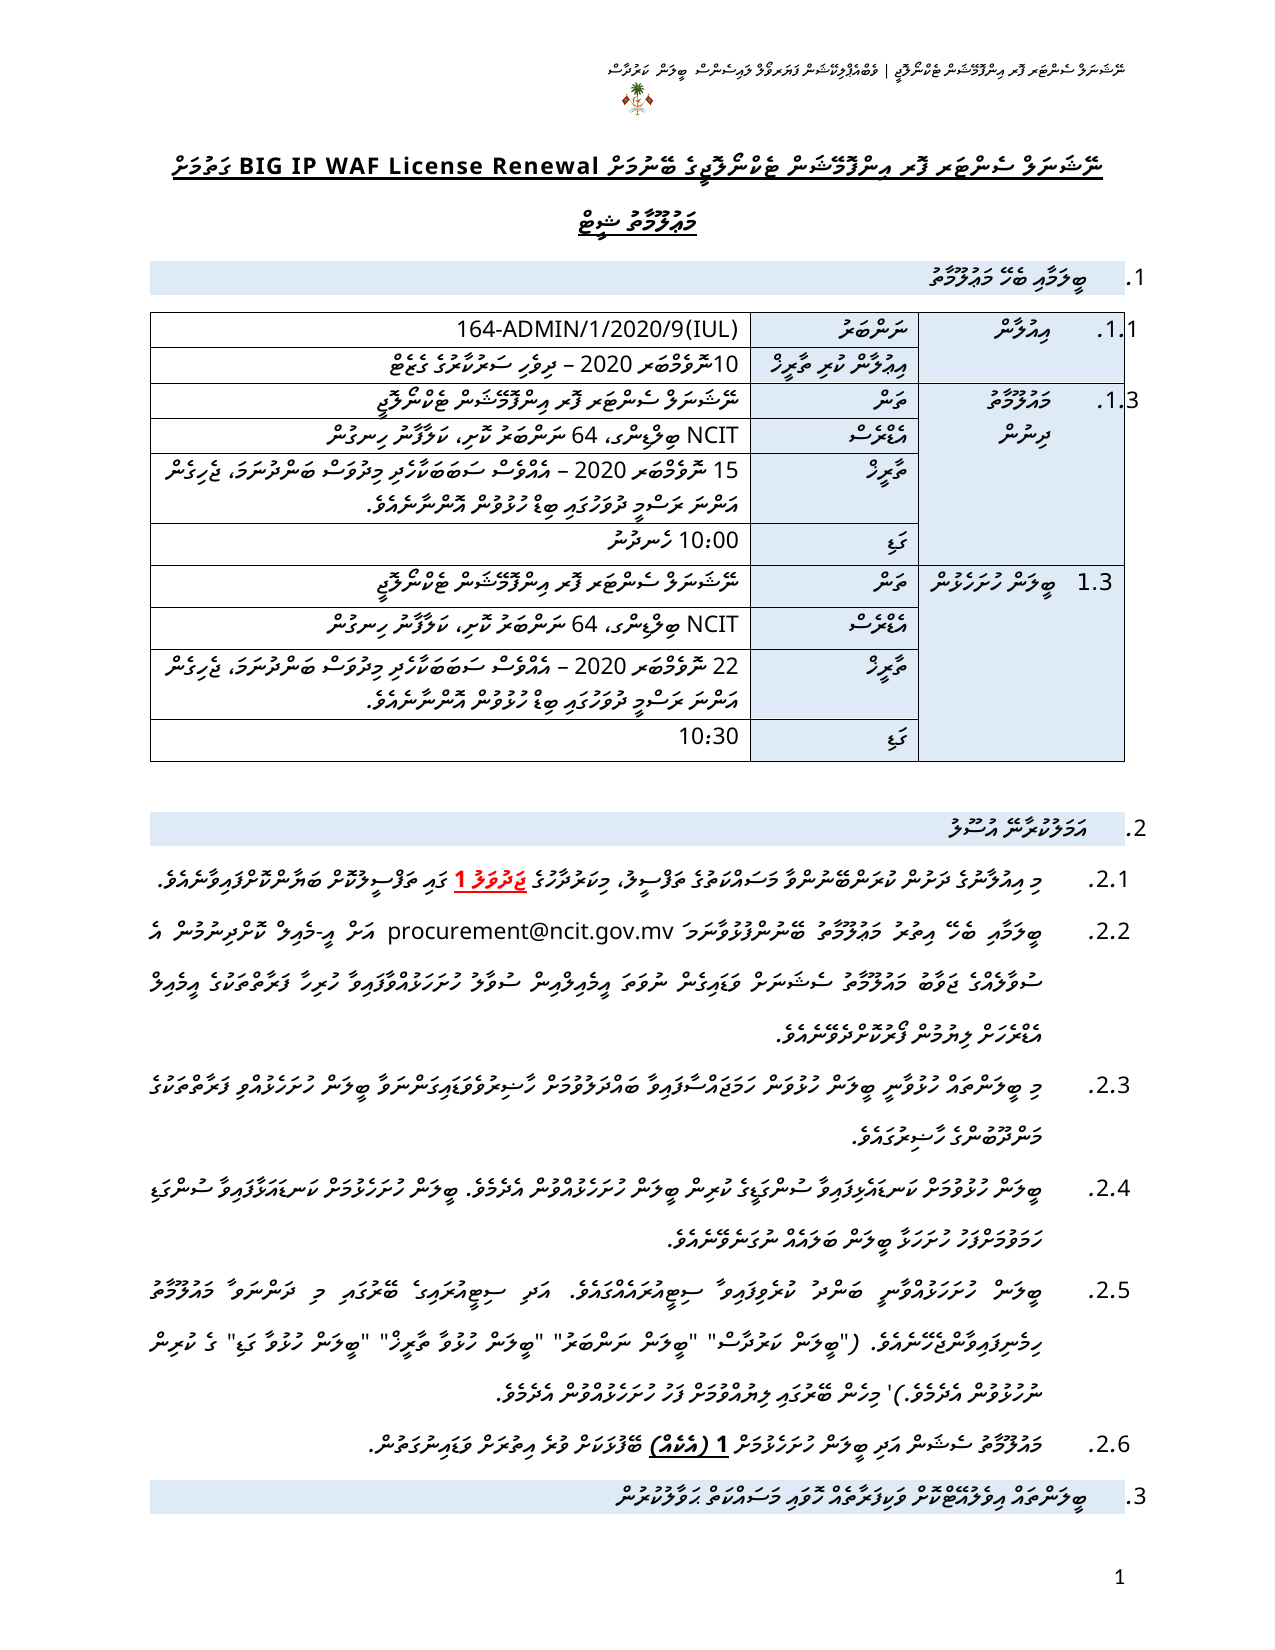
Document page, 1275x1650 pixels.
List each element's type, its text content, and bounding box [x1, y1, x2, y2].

list ބީލަމާއި ބެހޭ މަޢުލޫމާތު [150, 261, 1125, 295]
table_cell NCIT ބިލްޑިންގ، 64 ނަންބަރު ކޮށި، ކަލާފާނު ހިނގުން [151, 608, 750, 649]
list ބީލަން ހުޅުވުމަށް ކަނޑައެޅިފައިވާ ސުންގަޑީގެ ކުރިން ބީލަން ހުށަހެޅުއްވުން އެދެމެވެ. ބީލަން ހުށަހެޅުމަށް ކަނޑައަޅާފައިވާ ސުންގަޑި ހަމަވުމަށްފަހު ހުށަހަޅާ ބީލަން ބަލައެއް ނުގަނެވޭނެއެވެ. [150, 1172, 1087, 1257]
list ބީލަން ހުށަހަޅުއްވާނީ ބަންދު ކުރެވިފައިވާ ސިޓީއުރައެއްގައެވެ. އަދި ސިޓީއުރައިގެ ބޭރުގައި މި ދަންނަވާ މައުލޫމާތު ހިމެނިފައިވާންޖެހޭނެއެވެ. ("ބީލަން ކަރުދާސް" "ބީލަން ނަންބަރު" "ބީލަން ހުޅުވާ ތާރީޚް" "ބީލަން ހުޅުވާ ގަޑި" ގެ ކުރިން ނުހުޅުވުން އެދެމެވެ.)' މިހެން ބޭރުގައި ލިޔުއްވުމަށް ފަހު ހުށަހެޅުއްވުން އެދެމެވެ. [150, 1274, 1087, 1411]
subtitle ނޭޝަނަލް ސެންޓަރ ފޮރ އިންފޮމޭޝަން ޓެކްނޯލޮޖީގެ ބޭނުމަށް BIG IP WAF License Renewal ގަތުމަށް [150, 150, 1125, 184]
table_cell އިޢުލާން ކުރި ތާރީޚް [751, 348, 918, 382]
table_cell ތާރީޚް [751, 650, 918, 718]
text އަމަލުކުރާނޭ އުސޫލު [150, 812, 1125, 846]
table_cell 10:00 ހެނދުނު [151, 524, 750, 565]
table_cell ތަން [751, 566, 918, 607]
table_cell މައުލޫމާތު ދިނުން [919, 384, 1124, 565]
table_cell ގަޑި [751, 524, 918, 565]
table_cell ނޭޝަނަލް ސެންޓަރ ފޮރ އިންފޮމޭޝަން ޓެކްނޯލޮޖީ [151, 566, 750, 607]
list މި އިއުލާނުގެ ދަށުން ކުރަންބޭނުންވާ މަސައްކަތުގެ ތަފްސީލު، މިކަރުދާހުގެ ޖަދުވަލު 1 ގައި ތަފްސީލުކޮށް ބަޔާންކޮށްފައިވާނެއެވެ. [150, 863, 1087, 898]
table_cell 10ނޮވެމްބަރ 2020 – ދިވެހި ސަރުކާރުގެ ގެޒެޓް [151, 348, 750, 382]
text މަޢުލޫމާތު ޝީޓް [150, 204, 1125, 241]
text ބީލަންތައް އިވެލުއޭޓްކޮށް ވަކިފަރާތެއް ހޮވައި މަސައްކަތް ޙަވާލުކުރުން [150, 1480, 1125, 1514]
table_cell 15 ނޮވެމްބަރ 2020 – އެއްވެސް ސަބަބަކާހެދި މިދުވަސް ބަންދުނަމަ، ޖެހިގެން އަންނަ ރަސްމީ ދުވަހުގައި ބިޑް ހުޅުވުން އޮންނާނެއެވެ. [151, 454, 750, 523]
picture [621, 81, 654, 116]
table_cell ގަޑި [751, 720, 918, 761]
table_cell ތާރީޚް [751, 454, 918, 523]
table_header އިއުލާން [919, 313, 1124, 382]
list ބީލަމާއި ބެހޭ އިތުރު މަޢުލޫމާތު ބޭނުންފުޅުވާނަމަ procurement@ncit.gov.mv އަށް އީ-މެއިލް ކޮށްދިނުމުން އެ ސުވާލެއްގެ ޖަވާބު މައުލޫމާތު ސެޝަނަށް ވަޑައިގެން ނުވަތަ އީމެއިލްއިން ސުވާލު ހުށަހަޅުއްވާފައިވާ ހުރިހާ ފަރާތްތަކުގެ އީމެއިލް އެޑްރެހަށް ލިޔުމުން ފޯރުކޮށްދެވޭނެއެވެ. [150, 915, 1087, 1052]
table_cell އެޑްރެސް [751, 608, 918, 649]
table_header (IUL)164-ADMIN/1/2020/9 [151, 313, 750, 347]
list މައުލޫމާތު ސެޝަން އަދި ބީލަން ހުށަހެޅުމަށް 1 (އެކެއް) ބޭފުޅަކަށް ވުރެ އިތުރަށް ވަޑައިނުގަތުން. [150, 1428, 1087, 1463]
table_cell 22 ނޮވެމްބަރ 2020 – އެއްވެސް ސަބަބަކާހެދި މިދުވަސް ބަންދުނަމަ، ޖެހިގެން އަންނަ ރަސްމީ ދުވަހުގައި ބިޑް ހުޅުވުން އޮންނާނެއެވެ. [151, 650, 750, 718]
table_header ނަންބަރު [751, 313, 918, 347]
table_cell ނޭޝަނަލް ސެންޓަރ ފޮރ އިންފޮމޭޝަން ޓެކްނޯލޮޖީ [151, 384, 750, 418]
table_cell NCIT ބިލްޑިންގ، 64 ނަންބަރު ކޮށި، ކަލާފާނު ހިނގުން [151, 419, 750, 453]
table_cell ތަން [751, 384, 918, 418]
table_cell 10:30 [151, 720, 750, 761]
table_cell 1.3 ބީލަން ހުށަހެޅުން [919, 566, 1124, 761]
list މި ބީލަންތައް ހުޅުވާނީ ބީލަން ހުޅުވަން ހަމަޖައްސާފައިވާ ބައްދަލުވުމަށް ހާޟިރުވެވަޑައިގަންނަވާ ބީލަން ހުށަހެޅުއްވި ފަރާތްތަކުގެ މަންދޫބުންގެ ހާޟިރުގައެވެ. [150, 1069, 1087, 1154]
table_cell އެޑްރެސް [751, 419, 918, 453]
